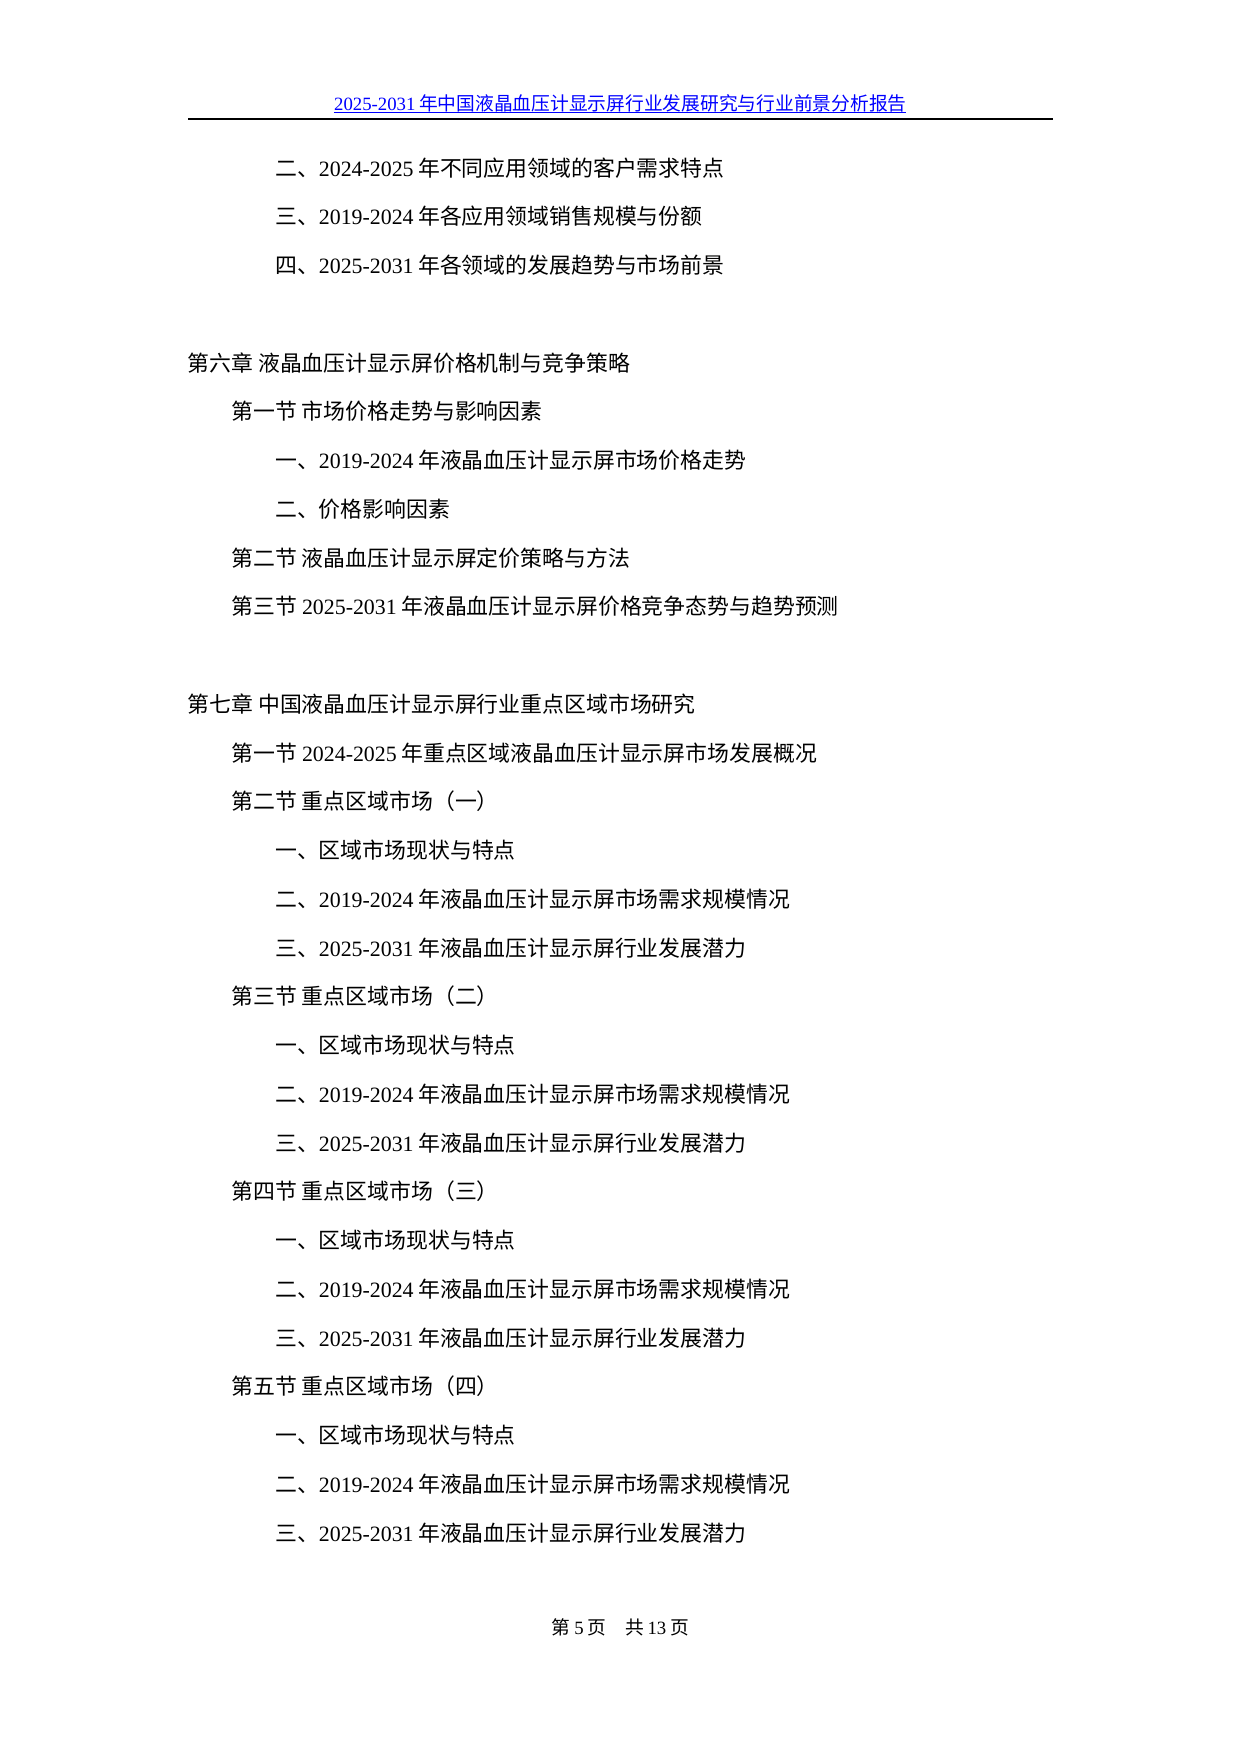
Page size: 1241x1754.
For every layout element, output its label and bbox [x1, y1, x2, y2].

text [187, 150, 1053, 1548]
